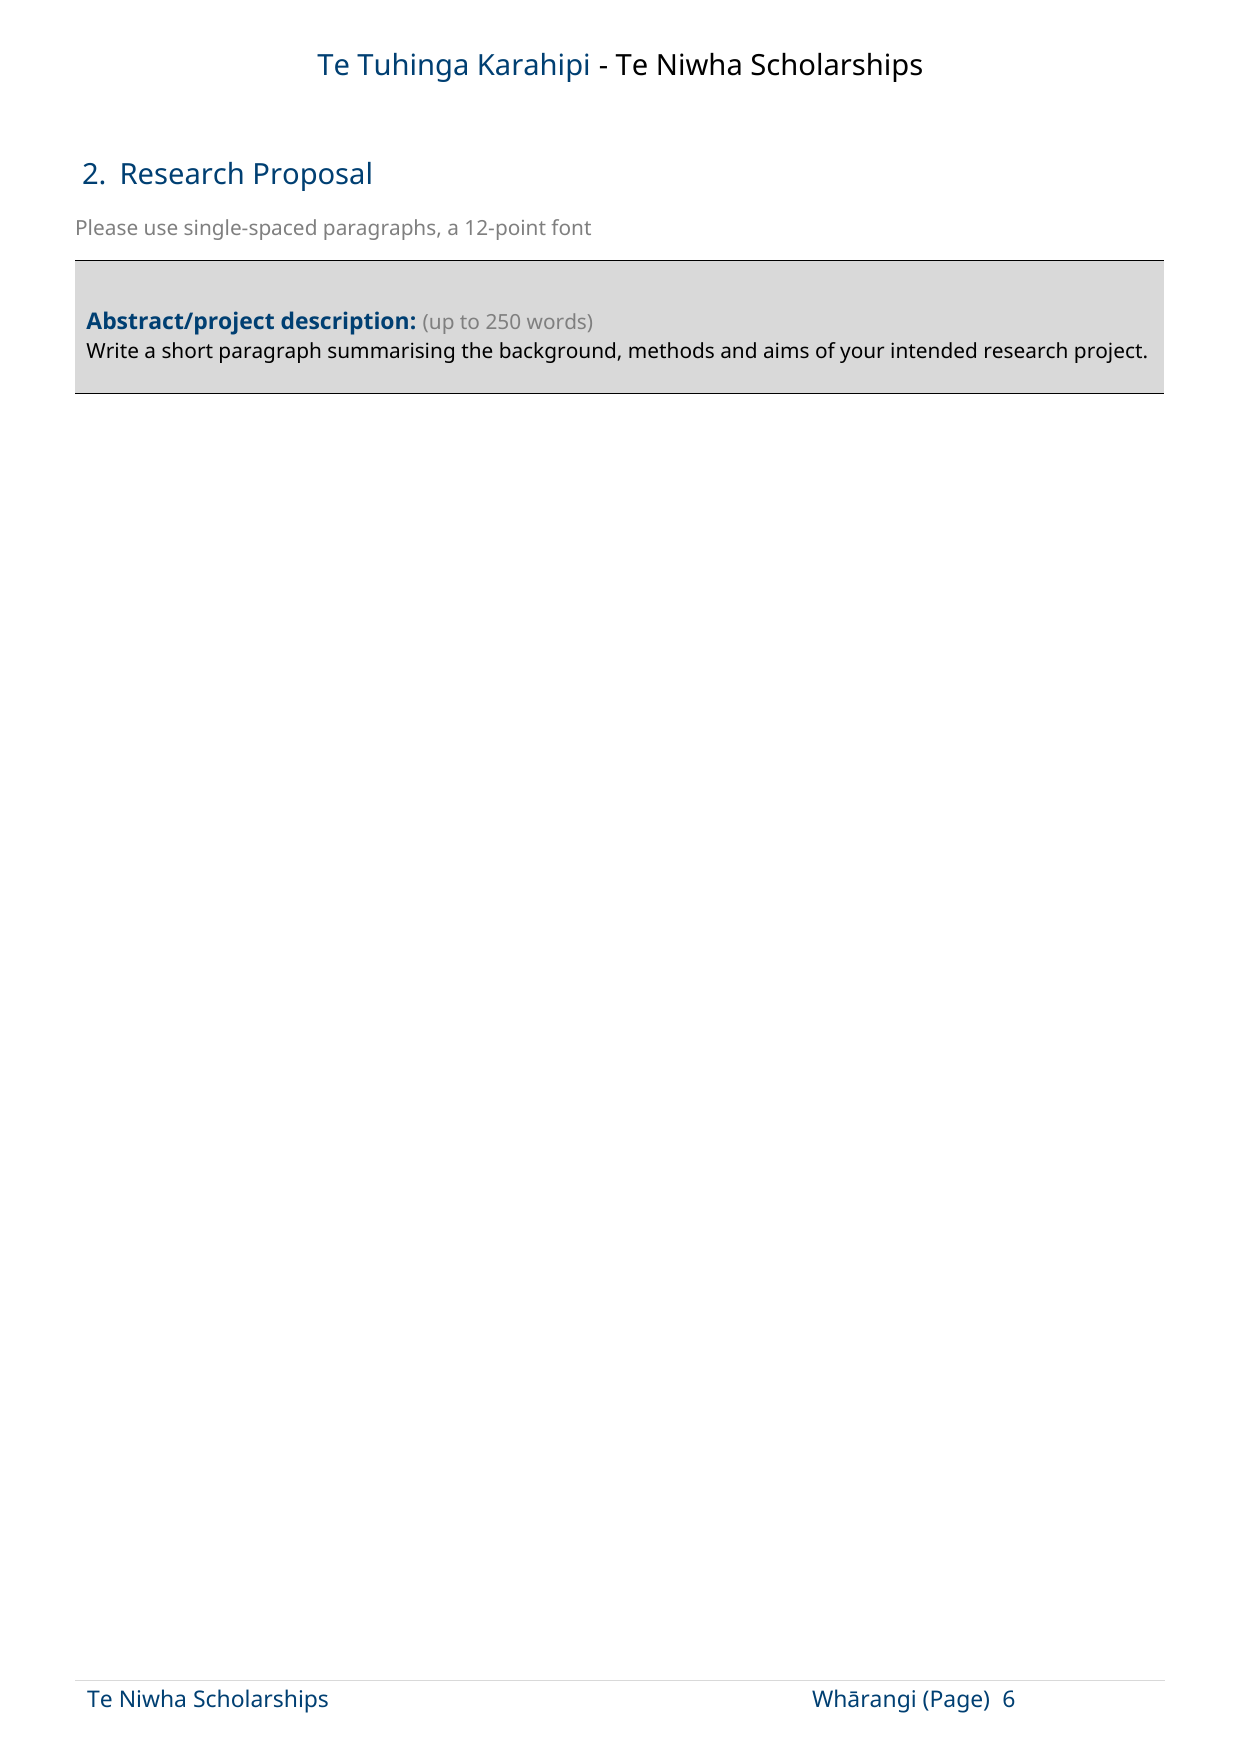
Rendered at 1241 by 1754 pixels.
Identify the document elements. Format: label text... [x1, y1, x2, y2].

table_header Abstract/project description: (up to 250 words) Write a short paragraph summarising the background, methods and aims of your intended research project. [75, 261, 1164, 393]
text Please use single-spaced paragraphs, a 12-point font [75, 213, 1165, 241]
list Research Proposal [82, 153, 1165, 193]
